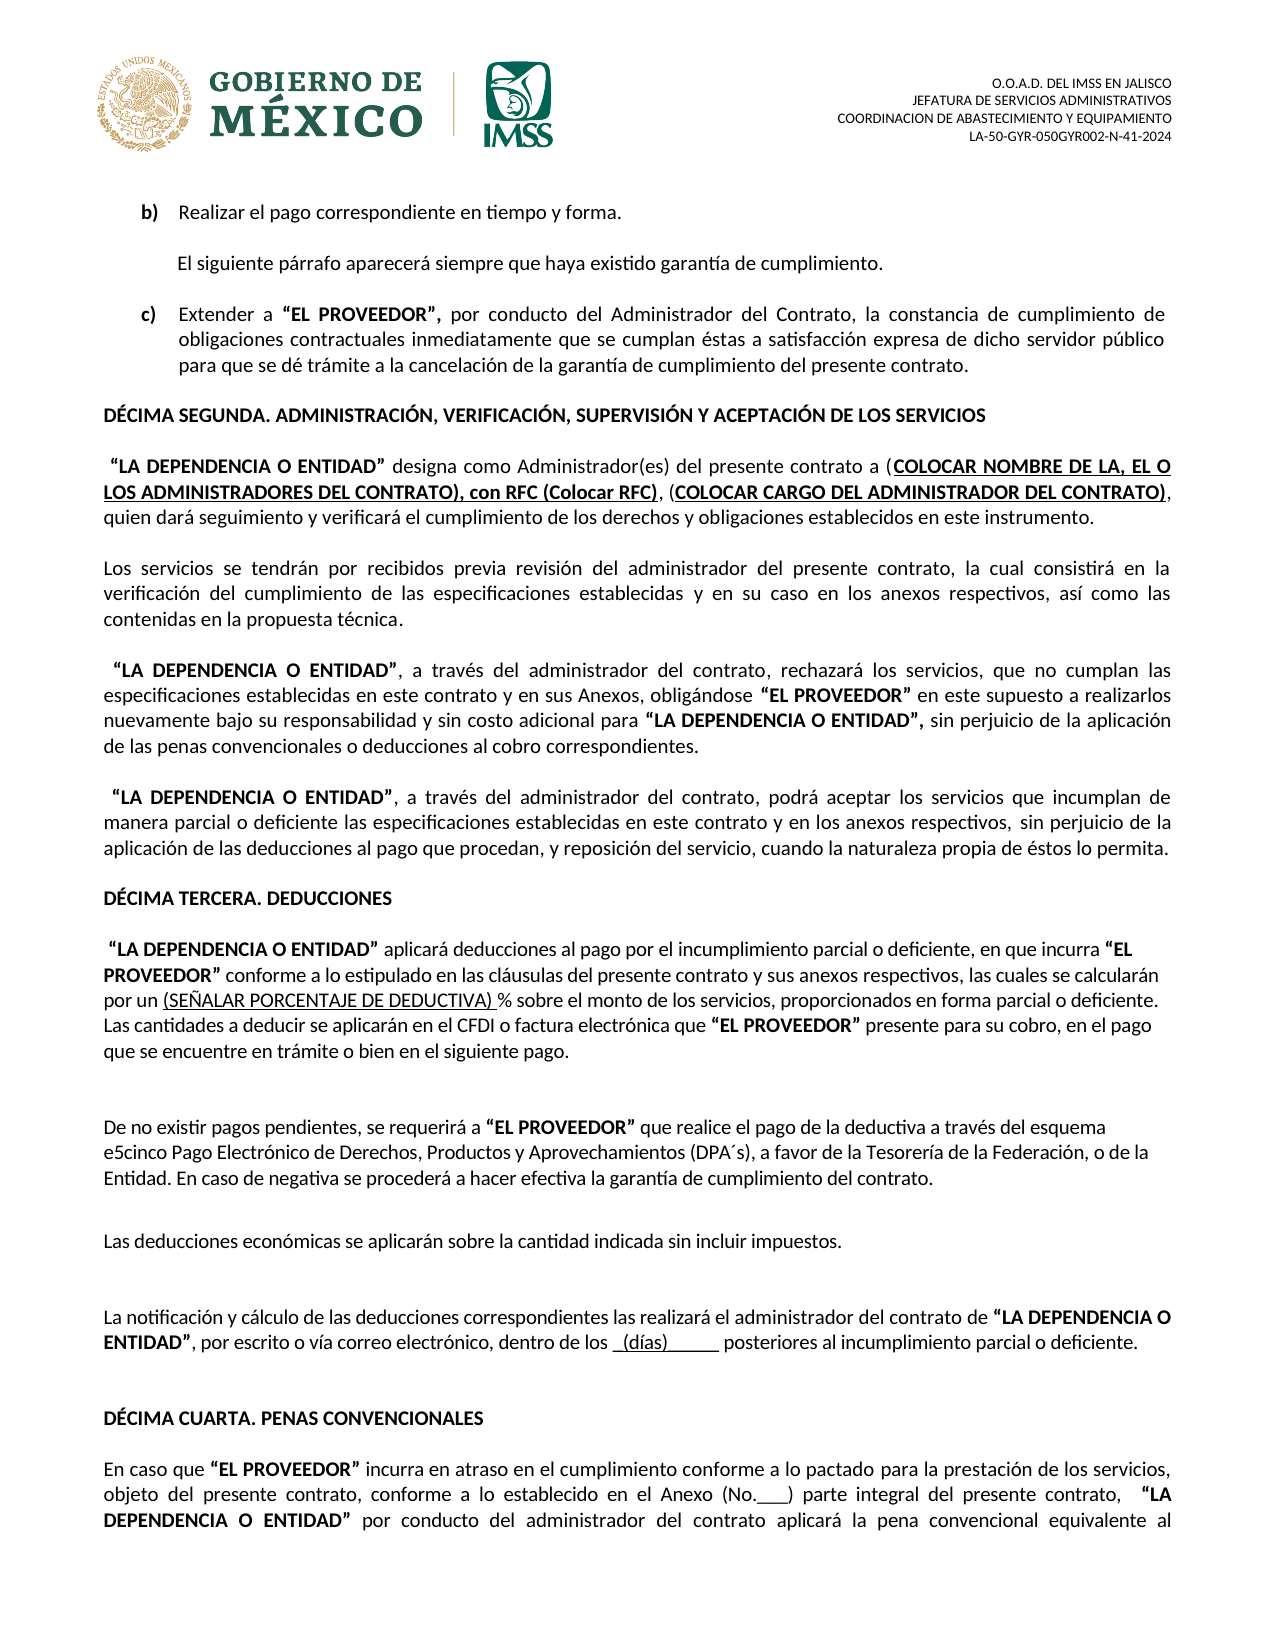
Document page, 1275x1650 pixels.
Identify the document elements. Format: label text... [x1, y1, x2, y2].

list Extender a “EL PROVEEDOR”, por conducto del Administrador del Contrato, la constancia de cumplimiento de obligaciones contractuales inmediatamente que se cumplan éstas a satisfacción expresa de dicho servidor público para que se dé trámite a la cancelación de la garantía de cumplimiento del presente contrato. [141, 301, 1166, 377]
list Realizar el pago correspondiente en tiempo y forma. [141, 199, 1166, 225]
text DÉCIMA SEGUNDA. ADMINISTRACIÓN, VERIFICACIÓN, SUPERVISIÓN Y ACEPTACIÓN DE LOS SERVICIOS [103, 403, 1172, 428]
list El siguiente párrafo aparecerá siempre que haya existido garantía de cumplimiento. [177, 250, 1172, 276]
text “LA DEPENDENCIA O ENTIDAD”, a través del administrador del contrato, podrá aceptar los servicios que incumplan de manera parcial o deficiente las especificaciones establecidas en este contrato y en los anexos respectivos, sin perjuicio de la aplicación de las deducciones al pago que procedan, y reposición del servicio, cuando la naturaleza propia de éstos lo permita. [103, 784, 1172, 860]
text “LA DEPENDENCIA O ENTIDAD” designa como Administrador(es) del presente contrato a (COLOCAR NOMBRE DE LA, EL O LOS ADMINISTRADORES DEL CONTRATO), con RFC (Colocar RFC), (COLOCAR CARGO DEL ADMINISTRADOR DEL CONTRATO), quien dará seguimiento y verificará el cumplimiento de los derechos y obligaciones establecidos en este instrumento. [103, 453, 1172, 530]
text La notificación y cálculo de las deducciones correspondientes las realizará el administrador del contrato de “LA DEPENDENCIA O ENTIDAD”, por escrito o vía correo electrónico, dentro de los _(días)_____ posteriores al incumplimiento parcial o deficiente. [103, 1304, 1172, 1355]
text DÉCIMA CUARTA. PENAS CONVENCIONALES [103, 1405, 1172, 1431]
text “LA DEPENDENCIA O ENTIDAD” aplicará deducciones al pago por el incumplimiento parcial o deficiente, en que incurra “EL PROVEEDOR” conforme a lo estipulado en las cláusulas del presente contrato y sus anexos respectivos, las cuales se calcularán por un (SEÑALAR PORCENTAJE DE DEDUCTIVA) % sobre el monto de los servicios, proporcionados en forma parcial o deficiente. Las cantidades a deducir se aplicarán en el CFDI o factura electrónica que “EL PROVEEDOR” presente para su cobro, en el pago que se encuentre en trámite o bien en el siguiente pago. [103, 936, 1172, 1063]
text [103, 1456, 1172, 1532]
text Los servicios se tendrán por recibidos previa revisión del administrador del presente contrato, la cual consistirá en la verificación del cumplimiento de las especificaciones establecidas y en su caso en los anexos respectivos, así como las contenidas en la propuesta técnica. [103, 555, 1172, 631]
text “LA DEPENDENCIA O ENTIDAD”, a través del administrador del contrato, rechazará los servicios, que no cumplan las especificaciones establecidas en este contrato y en sus Anexos, obligándose “EL PROVEEDOR” en este supuesto a realizarlos nuevamente bajo su responsabilidad y sin costo adicional para “LA DEPENDENCIA O ENTIDAD”, sin perjuicio de la aplicación de las penas convencionales o deducciones al cobro correspondientes. [103, 657, 1172, 758]
text DÉCIMA TERCERA. DEDUCCIONES [103, 886, 1172, 911]
text De no existir pagos pendientes, se requerirá a “EL PROVEEDOR” que realice el pago de la deductiva a través del esquema e5cinco Pago Electrónico de Derechos, Productos y Aprovechamientos (DPA´s), a favor de la Tesorería de la Federación, o de la Entidad. En caso de negativa se procederá a hacer efectiva la garantía de cumplimiento del contrato. [103, 1114, 1172, 1190]
picture [0, 0, 1262, 239]
text Las deducciones económicas se aplicarán sobre la cantidad indicada sin incluir impuestos. [103, 1228, 1172, 1253]
